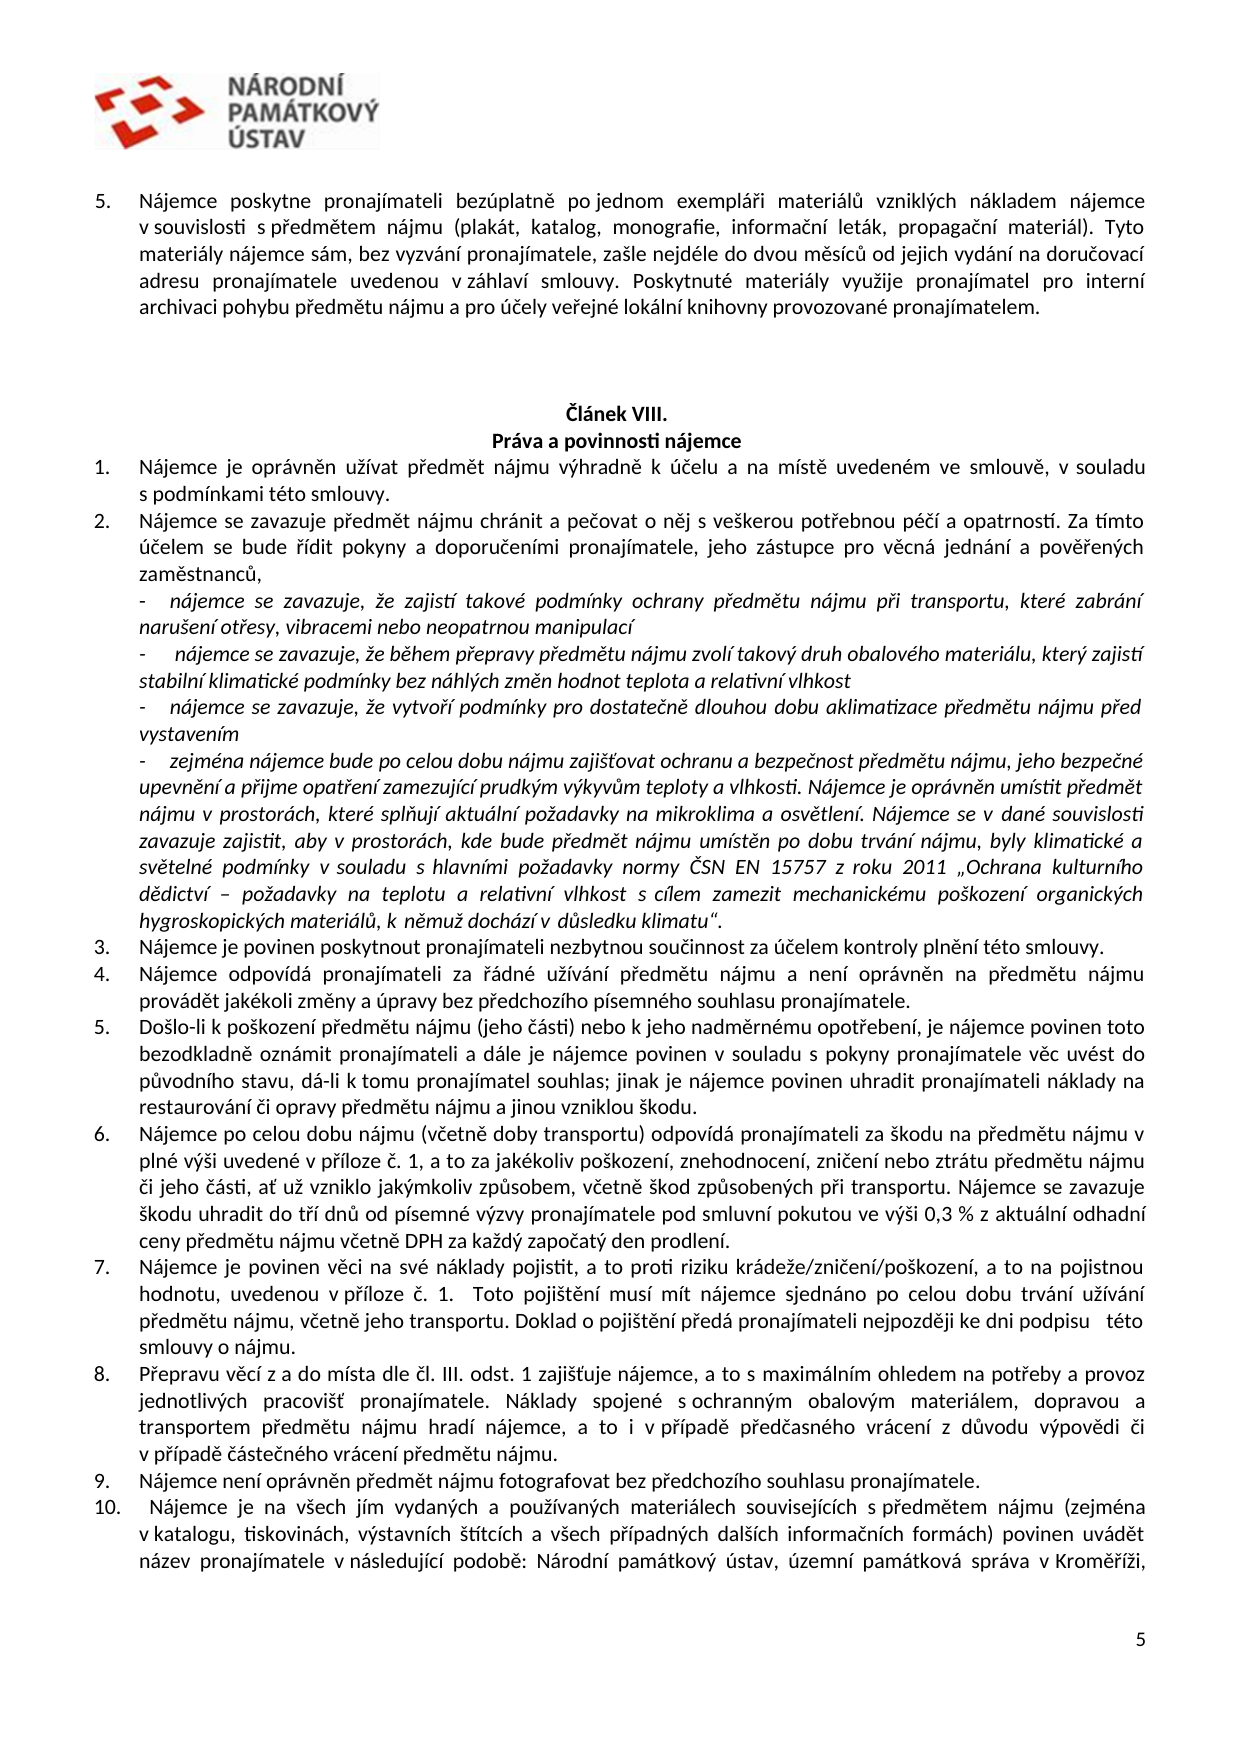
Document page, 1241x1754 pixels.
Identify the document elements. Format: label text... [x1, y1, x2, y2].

picture [94, 73, 381, 151]
list Nájemce poskytne pronajímateli bezúplatně po jednom exempláři materiálů vzniklých nákladem nájemce v souvislosti s předmětem nájmu (plakát, katalog, monografie, informační leták, propagační materiál). Tyto materiály nájemce sám, bez vyzvání pronajímatele, zašle nejdéle do dvou měsíců od jejich vydání na doručovací adresu pronajímatele uvedenou v záhlaví smlouvy. Poskytnuté materiály využije pronajímatel pro interní archivaci pohybu předmětu nájmu a pro účely veřejné lokální knihovny provozované pronajímatelem. [94, 187, 1146, 320]
list Nájemce je povinen poskytnout pronajímateli nezbytnou součinnost za účelem kontroly plnění této smlouvy. [93, 933, 1146, 960]
list Přepravu věcí z a do místa dle čl. III. odst. 1 zajišťuje nájemce, a to s maximálním ohledem na potřeby a provoz jednotlivých pracovišť pronajímatele. Náklady spojené s ochranným obalovým materiálem, dopravou a transportem předmětu nájmu hradí nájemce, a to i v případě předčasného vrácení z důvodu výpovědi či v případě částečného vrácení předmětu nájmu. [93, 1360, 1146, 1467]
list Došlo-li k poškození předmětu nájmu (jeho části) nebo k jeho nadměrnému opotřebení, je nájemce povinen toto bezodkladně oznámit pronajímateli a dále je nájemce povinen v souladu s pokyny pronajímatele věc uvést do původního stavu, dá-li k tomu pronajímatel souhlas; jinak je nájemce povinen uhradit pronajímateli náklady na restaurování či opravy předmětu nájmu a jinou vzniklou škodu. [93, 1013, 1146, 1120]
list Nájemce je povinen věci na své náklady pojistit, a to proti riziku krádeže/zničení/poškození, a to na pojistnou hodnotu, uvedenou v příloze č. 1. Toto pojištění musí mít nájemce sjednáno po celou dobu trvání užívání předmětu nájmu, včetně jeho transportu. Doklad o pojištění předá pronajímateli nejpozději ke dni podpisu této smlouvy o nájmu. [93, 1253, 1146, 1360]
text - nájemce se zavazuje, že během přepravy předmětu nájmu zvolí takový druh obalového materiálu, který zajistí stabilní klimatické podmínky bez náhlých změn hodnot teplota a relativní vlhkost [139, 640, 1146, 693]
list Nájemce je oprávněn užívat předmět nájmu výhradně k účelu a na místě uvedeném ve smlouvě, v souladu s podmínkami této smlouvy. [93, 453, 1146, 507]
text - nájemce se zavazuje, že zajistí takové podmínky ochrany předmětu nájmu při transportu, které zabrání narušení otřesy, vibracemi nebo neopatrnou manipulací [139, 587, 1146, 640]
list Nájemce není oprávněn předmět nájmu fotografovat bez předchozího souhlasu pronajímatele. [93, 1467, 1146, 1493]
text - zejména nájemce bude po celou dobu nájmu zajišťovat ochranu a bezpečnost předmětu nájmu, jeho bezpečné upevnění a přijme opatření zamezující prudkým výkyvům teploty a vlhkosti. Nájemce je oprávněn umístit předmět nájmu v prostorách, které splňují aktuální požadavky na mikroklima a osvětlení. Nájemce se v dané souvislosti zavazuje zajistit, aby v prostorách, kde bude předmět nájmu umístěn po dobu trvání nájmu, byly klimatické a světelné podmínky v souladu s hlavními požadavky normy ČSN EN 15757 z roku 2011 „Ochrana kulturního dědictví – požadavky na teplotu a relativní vlhkost s cílem zamezit mechanickému poškození organických hygroskopických materiálů, k němuž dochází v důsledku klimatu“. [139, 747, 1146, 933]
list Nájemce se zavazuje předmět nájmu chránit a pečovat o něj s veškerou potřebnou péčí a opatrností. Za tímto účelem se bude řídit pokyny a doporučeními pronajímatele, jeho zástupce pro věcná jednání a pověřených zaměstnanců, [93, 507, 1146, 587]
text Článek VIII. [88, 400, 1146, 427]
list Nájemce odpovídá pronajímateli za řádné užívání předmětu nájmu a není oprávněn na předmětu nájmu provádět jakékoli změny a úpravy bez předchozího písemného souhlasu pronajímatele. [93, 960, 1146, 1013]
list Nájemce po celou dobu nájmu (včetně doby transportu) odpovídá pronajímateli za škodu na předmětu nájmu v plné výši uvedené v příloze č. 1, a to za jakékoliv poškození, znehodnocení, zničení nebo ztrátu předmětu nájmu či jeho části, ať už vzniklo jakýmkoliv způsobem, včetně škod způsobených při transportu. Nájemce se zavazuje škodu uhradit do tří dnů od písemné výzvy pronajímatele pod smluvní pokutou ve výši 0,3 % z aktuální odhadní ceny předmětu nájmu včetně DPH za každý započatý den prodlení. [93, 1120, 1146, 1253]
text - nájemce se zavazuje, že vytvoří podmínky pro dostatečně dlouhou dobu aklimatizace předmětu nájmu před vystavením [139, 693, 1146, 747]
text Práva a povinnosti nájemce [88, 427, 1146, 453]
